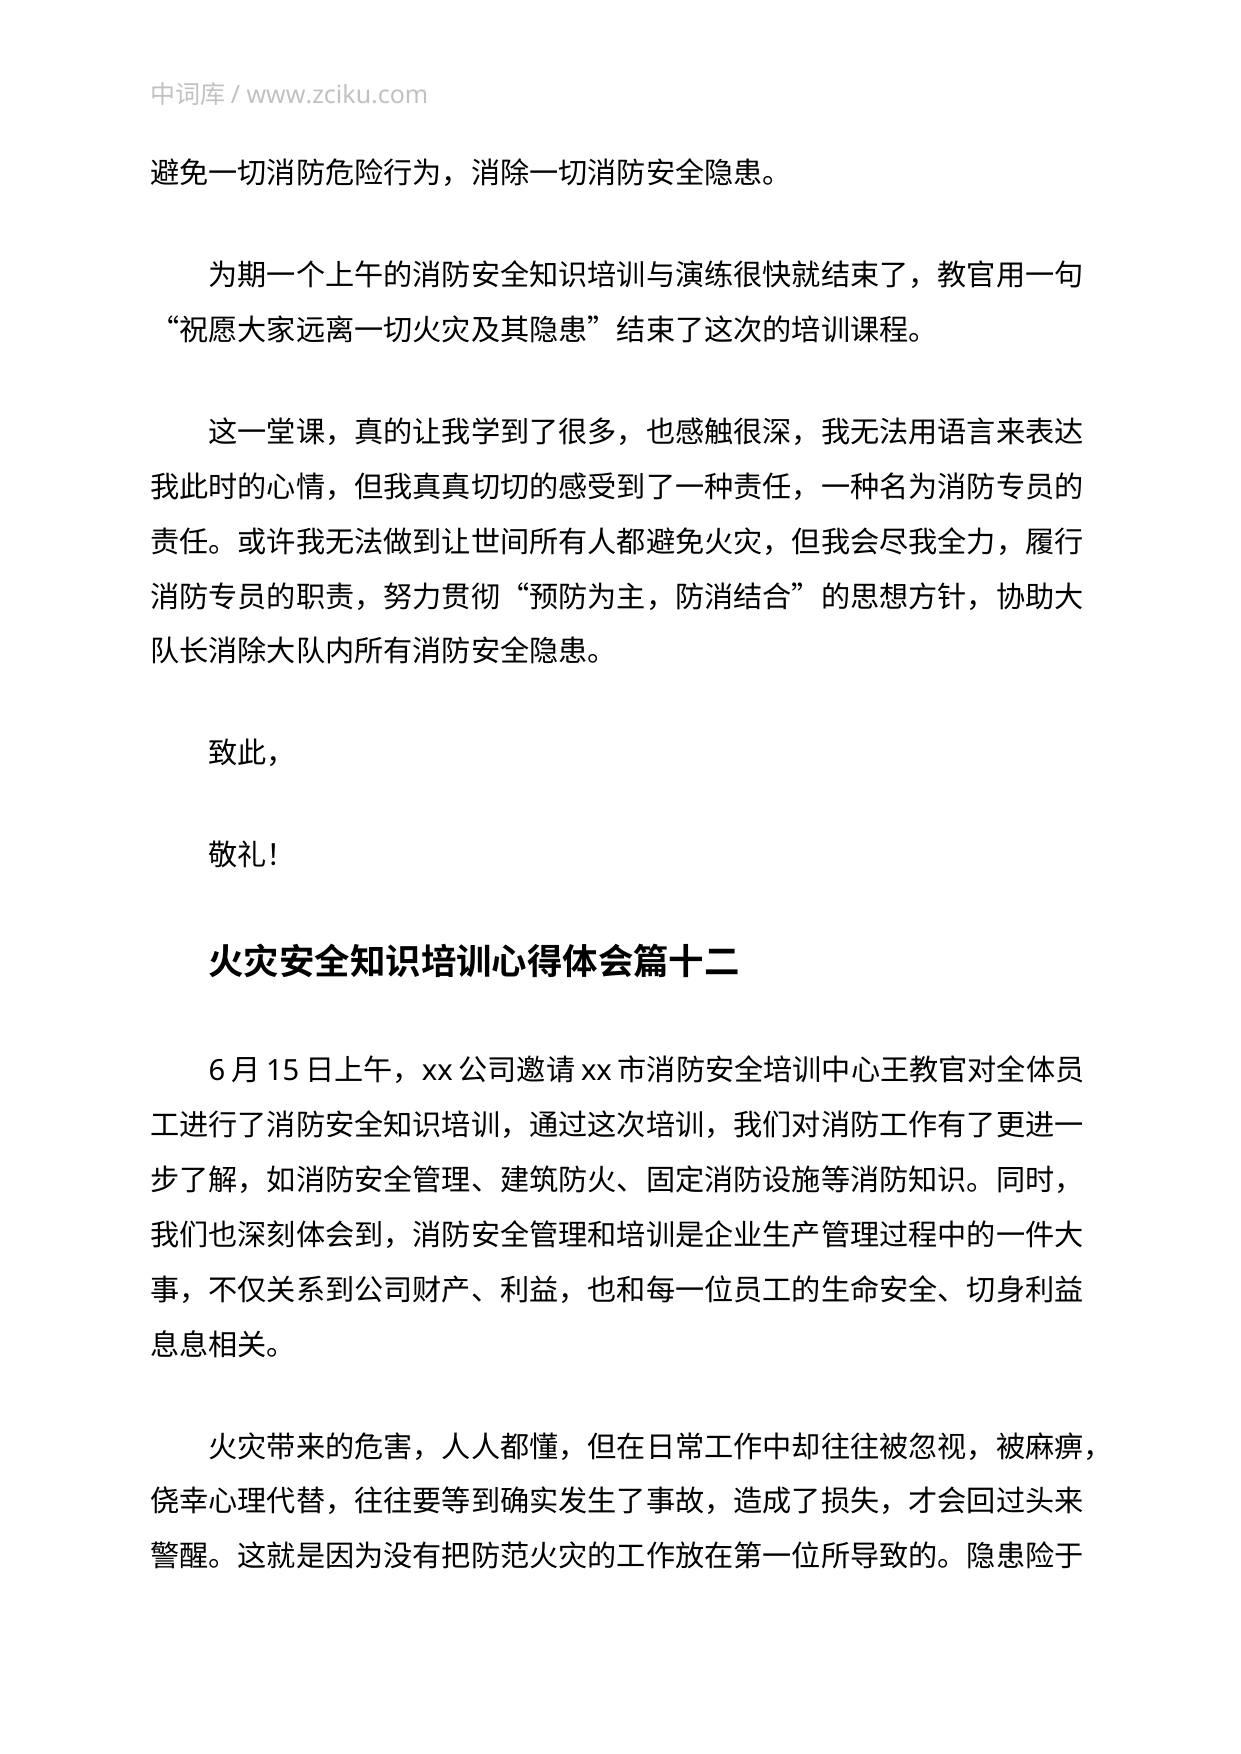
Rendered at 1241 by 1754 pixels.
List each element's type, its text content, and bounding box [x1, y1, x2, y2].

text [150, 1423, 1090, 1575]
text 敬礼！ [150, 832, 1090, 874]
text 为期一个上午的消防安全知识培训与演练很快就结束了，教官用一句“祝愿大家远离一切火灾及其隐患”结束了这次的培训课程。 [150, 252, 1090, 349]
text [150, 150, 1090, 192]
text 这一堂课，真的让我学到了很多，也感触很深，我无法用语言来表达我此时的心情，但我真真切切的感受到了一种责任，一种名为消防专员的责任。或许我无法做到让世间所有人都避免火灾，但我会尽我全力，履行消防专员的职责，努力贯彻“预防为主，防消结合”的思想方针，协助大队长消除大队内所有消防安全隐患。 [150, 408, 1090, 670]
text 致此， [150, 730, 1090, 772]
text 火灾安全知识培训心得体会篇十二 [150, 933, 1090, 984]
text 6月15日上午，xx公司邀请xx市消防安全培训中心王教官对全体员工进行了消防安全知识培训，通过这次培训，我们对消防工作有了更进一步了解，如消防安全管理、建筑防火、固定消防设施等消防知识。同时，我们也深刻体会到，消防安全管理和培训是企业生产管理过程中的一件大事，不仅关系到公司财产、利益，也和每一位员工的生命安全、切身利益息息相关。 [150, 1047, 1090, 1364]
